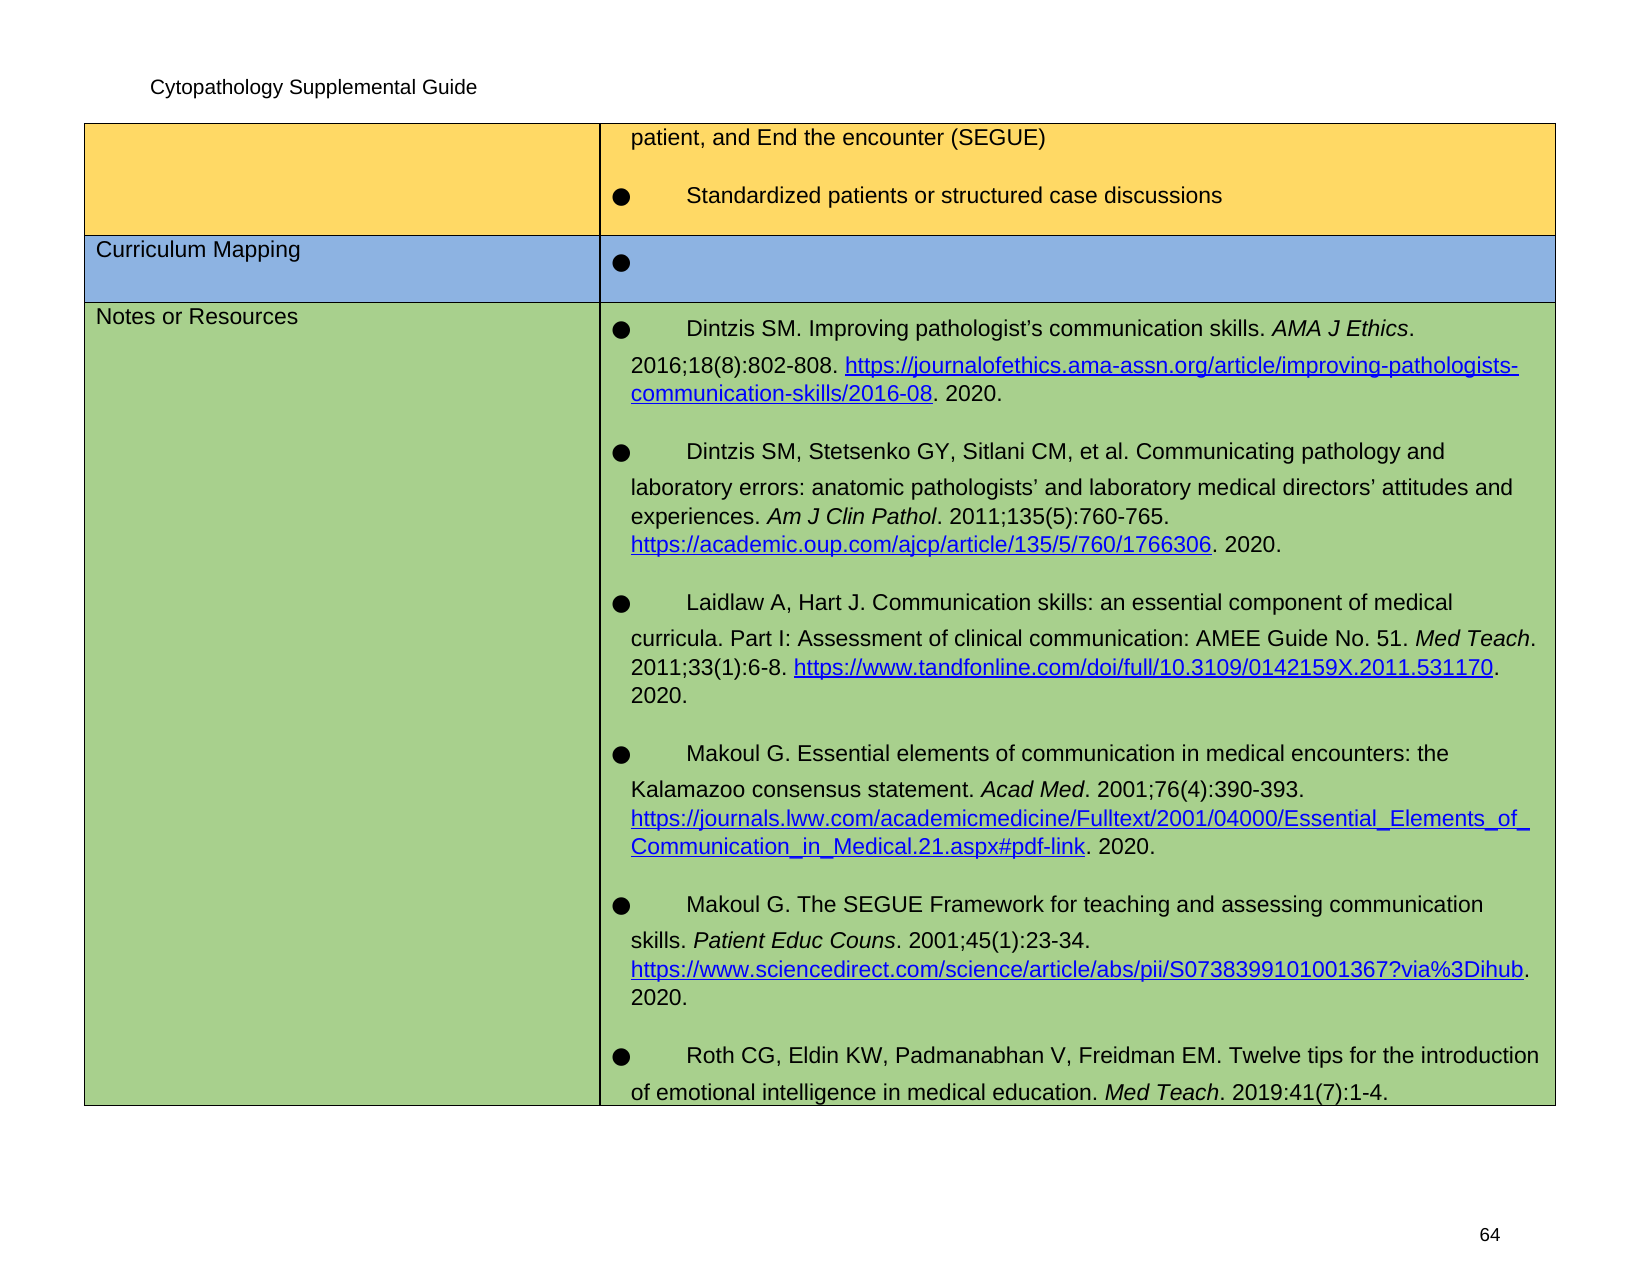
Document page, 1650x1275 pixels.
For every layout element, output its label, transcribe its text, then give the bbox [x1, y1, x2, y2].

table_cell Curriculum Mapping [85, 236, 599, 302]
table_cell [85, 124, 599, 235]
table_cell Notes or Resources [85, 303, 599, 1105]
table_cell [601, 303, 1555, 1105]
table_cell [601, 236, 1555, 302]
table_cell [601, 124, 1555, 235]
